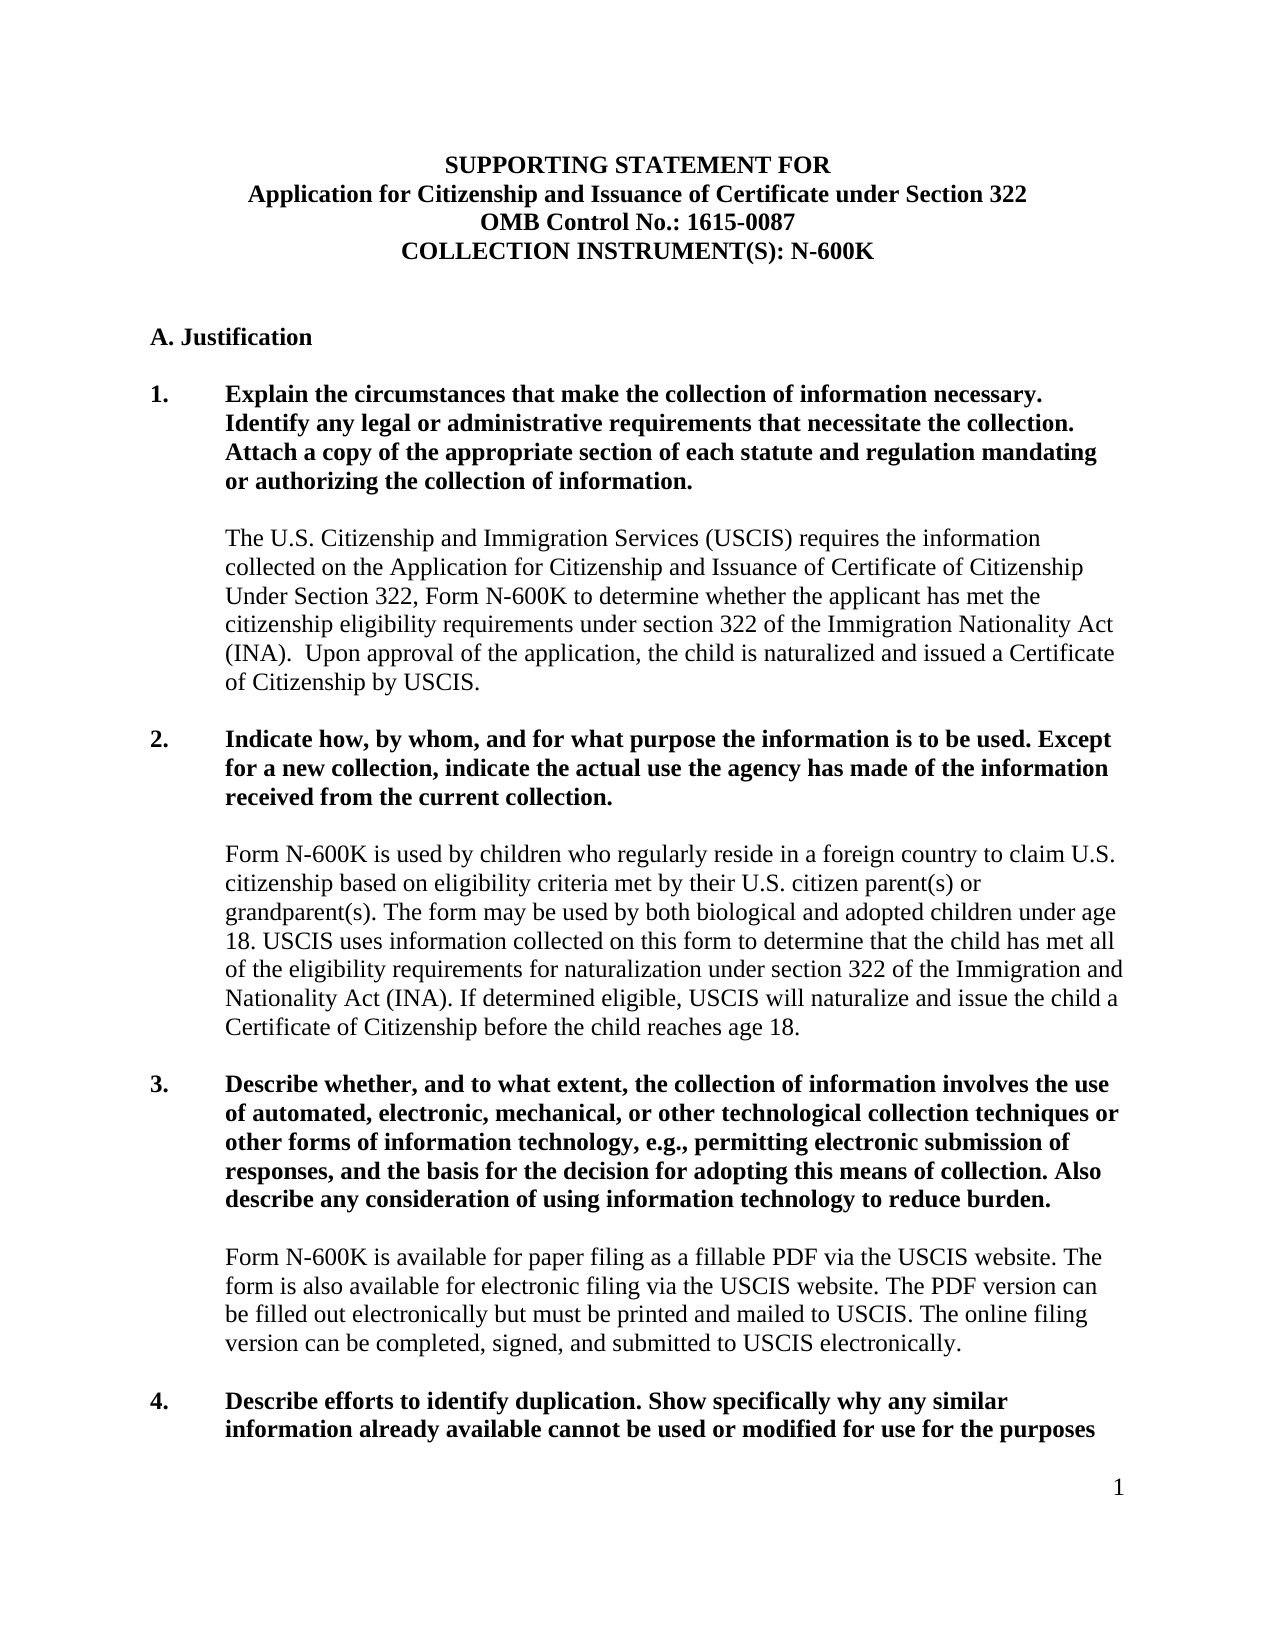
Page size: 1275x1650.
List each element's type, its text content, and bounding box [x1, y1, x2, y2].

text The U.S. Citizenship and Immigration Services (USCIS) requires the information collected on the Application for Citizenship and Issuance of Certificate of Citizenship Under Section 322, Form N-600K to determine whether the applicant has met the citizenship eligibility requirements under section 322 of the Immigration Nationality Act (INA). Upon approval of the application, the child is naturalized and issued a Certificate of Citizenship by USCIS. [225, 523, 1125, 696]
text 1. Explain the circumstances that make the collection of information necessary. Identify any legal or administrative requirements that necessitate the collection. Attach a copy of the appropriate section of each statute and regulation mandating or authorizing the collection of information. [150, 379, 1125, 494]
text SUPPORTING STATEMENT FOR [150, 150, 1125, 179]
text Form N-600K is available for paper filing as a fillable PDF via the USCIS website. The form is also available for electronic filing via the USCIS website. The PDF version can be filled out electronically but must be printed and mailed to USCIS. The online filing version can be completed, signed, and submitted to USCIS electronically. [225, 1242, 1125, 1357]
text 2. Indicate how, by whom, and for what purpose the information is to be used. Except for a new collection, indicate the actual use the agency has made of the information received from the current collection. [150, 724, 1125, 811]
text A. Justification [150, 322, 1125, 351]
text Application for Citizenship and Issuance of Certificate under Section 322 [150, 179, 1125, 207]
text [150, 1386, 1125, 1443]
text Form N-600K is used by children who regularly reside in a foreign country to claim U.S. citizenship based on eligibility criteria met by their U.S. citizen parent(s) or grandparent(s). The form may be used by both biological and adopted children under age 18. USCIS uses information collected on this form to determine that the child has met all of the eligibility requirements for naturalization under section 322 of the Immigration and Nationality Act (INA). If determined eligible, USCIS will naturalize and issue the child a Certificate of Citizenship before the child reaches age 18. [225, 839, 1125, 1041]
text 3. Describe whether, and to what extent, the collection of information involves the use of automated, electronic, mechanical, or other technological collection techniques or other forms of information technology, e.g., permitting electronic submission of responses, and the basis for the decision for adopting this means of collection. Also describe any consideration of using information technology to reduce burden. [150, 1069, 1125, 1213]
text COLLECTION INSTRUMENT(S): N-600K [150, 236, 1125, 265]
text OMB Control No.: 1615-0087 [150, 207, 1125, 236]
